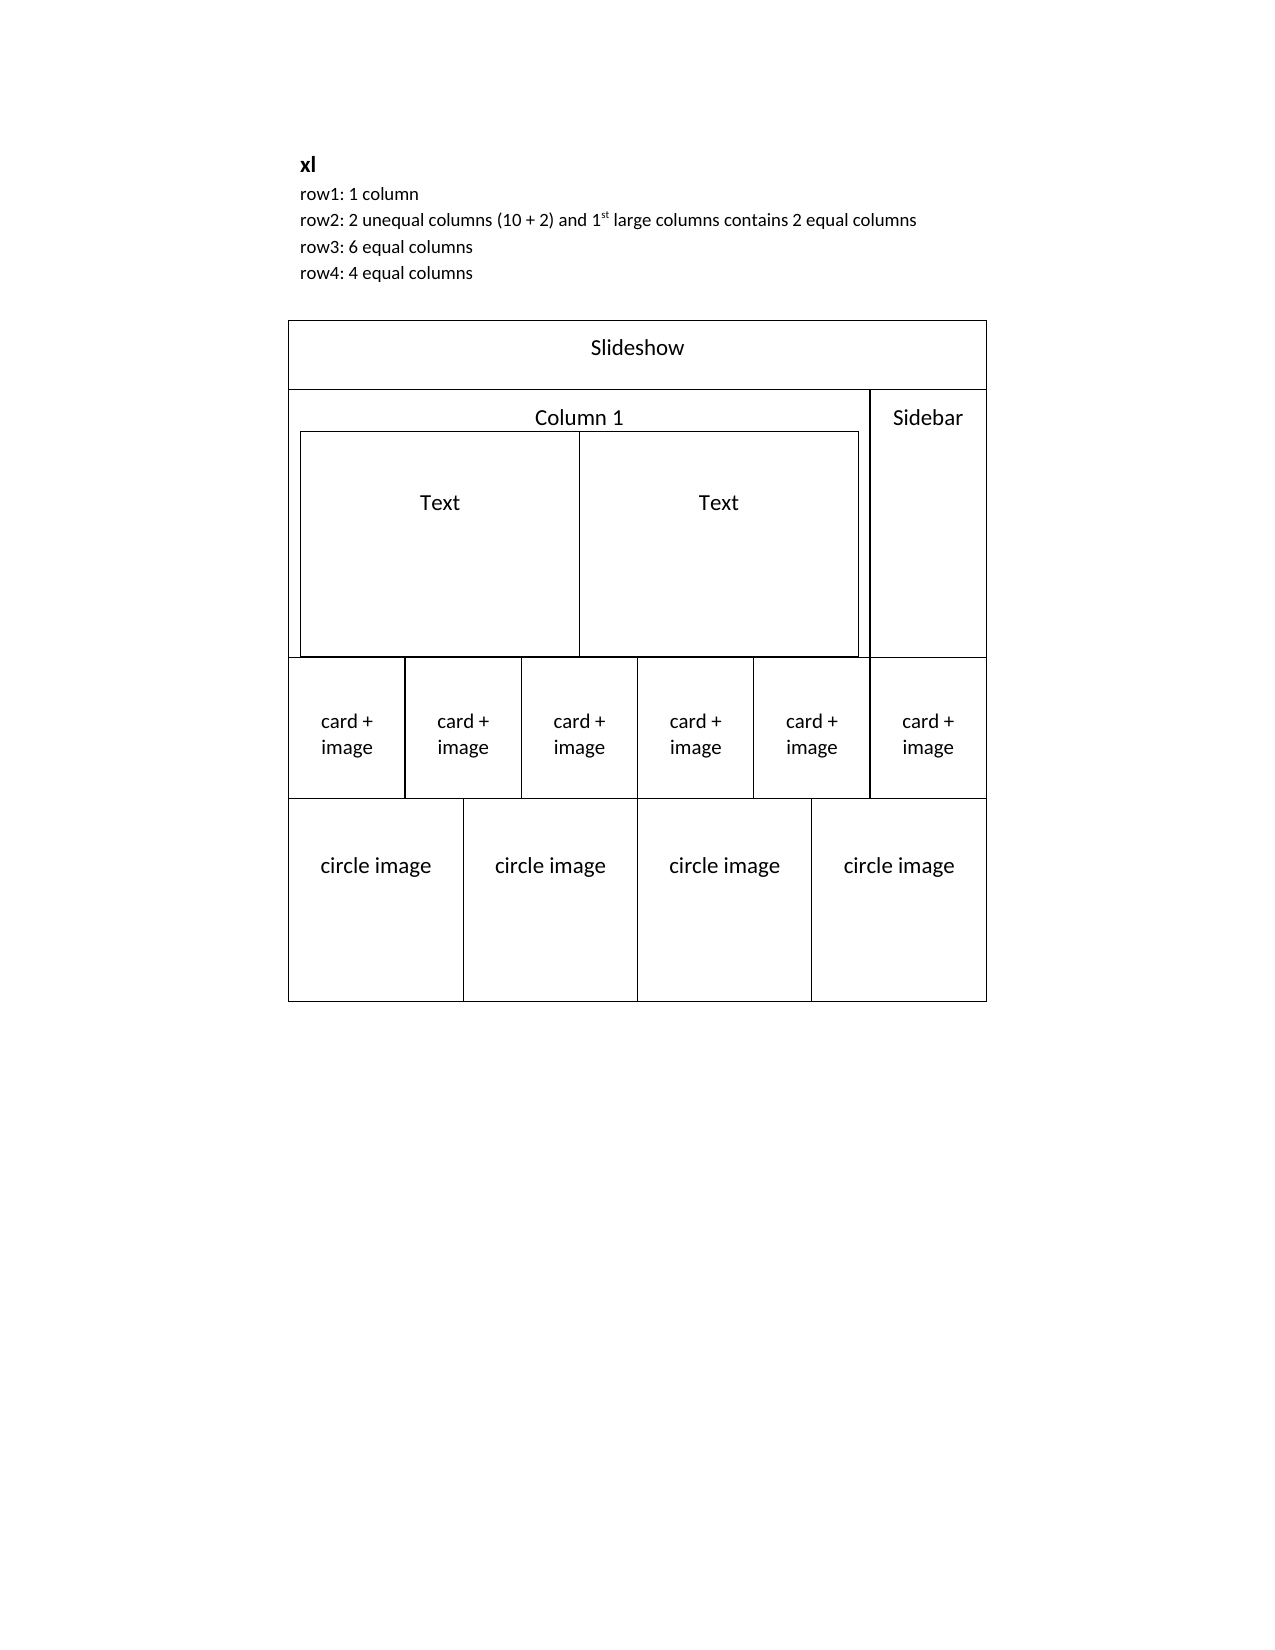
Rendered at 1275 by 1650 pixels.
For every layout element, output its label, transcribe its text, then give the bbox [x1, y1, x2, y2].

table_cell card + image [754, 658, 869, 797]
table_cell card + image [871, 658, 986, 797]
table_cell card + image [522, 658, 637, 797]
table_cell circle image [289, 799, 463, 1001]
table_cell Column 1 [289, 390, 869, 657]
table_cell card + image [638, 658, 753, 797]
table_cell circle image [812, 799, 986, 1001]
text row1: 1 column [300, 182, 975, 205]
text xl [300, 150, 975, 178]
table_cell circle image [638, 799, 811, 1001]
table_cell circle image [464, 799, 637, 1001]
table_header Slideshow [289, 321, 986, 389]
text row4: 4 equal columns [300, 261, 975, 284]
text row2: 2 unequal columns (10 + 2) and 1st large columns contains 2 equal columns [300, 208, 975, 231]
table_cell Sidebar [871, 390, 986, 657]
table_cell card + image [406, 658, 521, 797]
text row3: 6 equal columns [300, 235, 975, 258]
table_cell card + image [289, 658, 404, 797]
